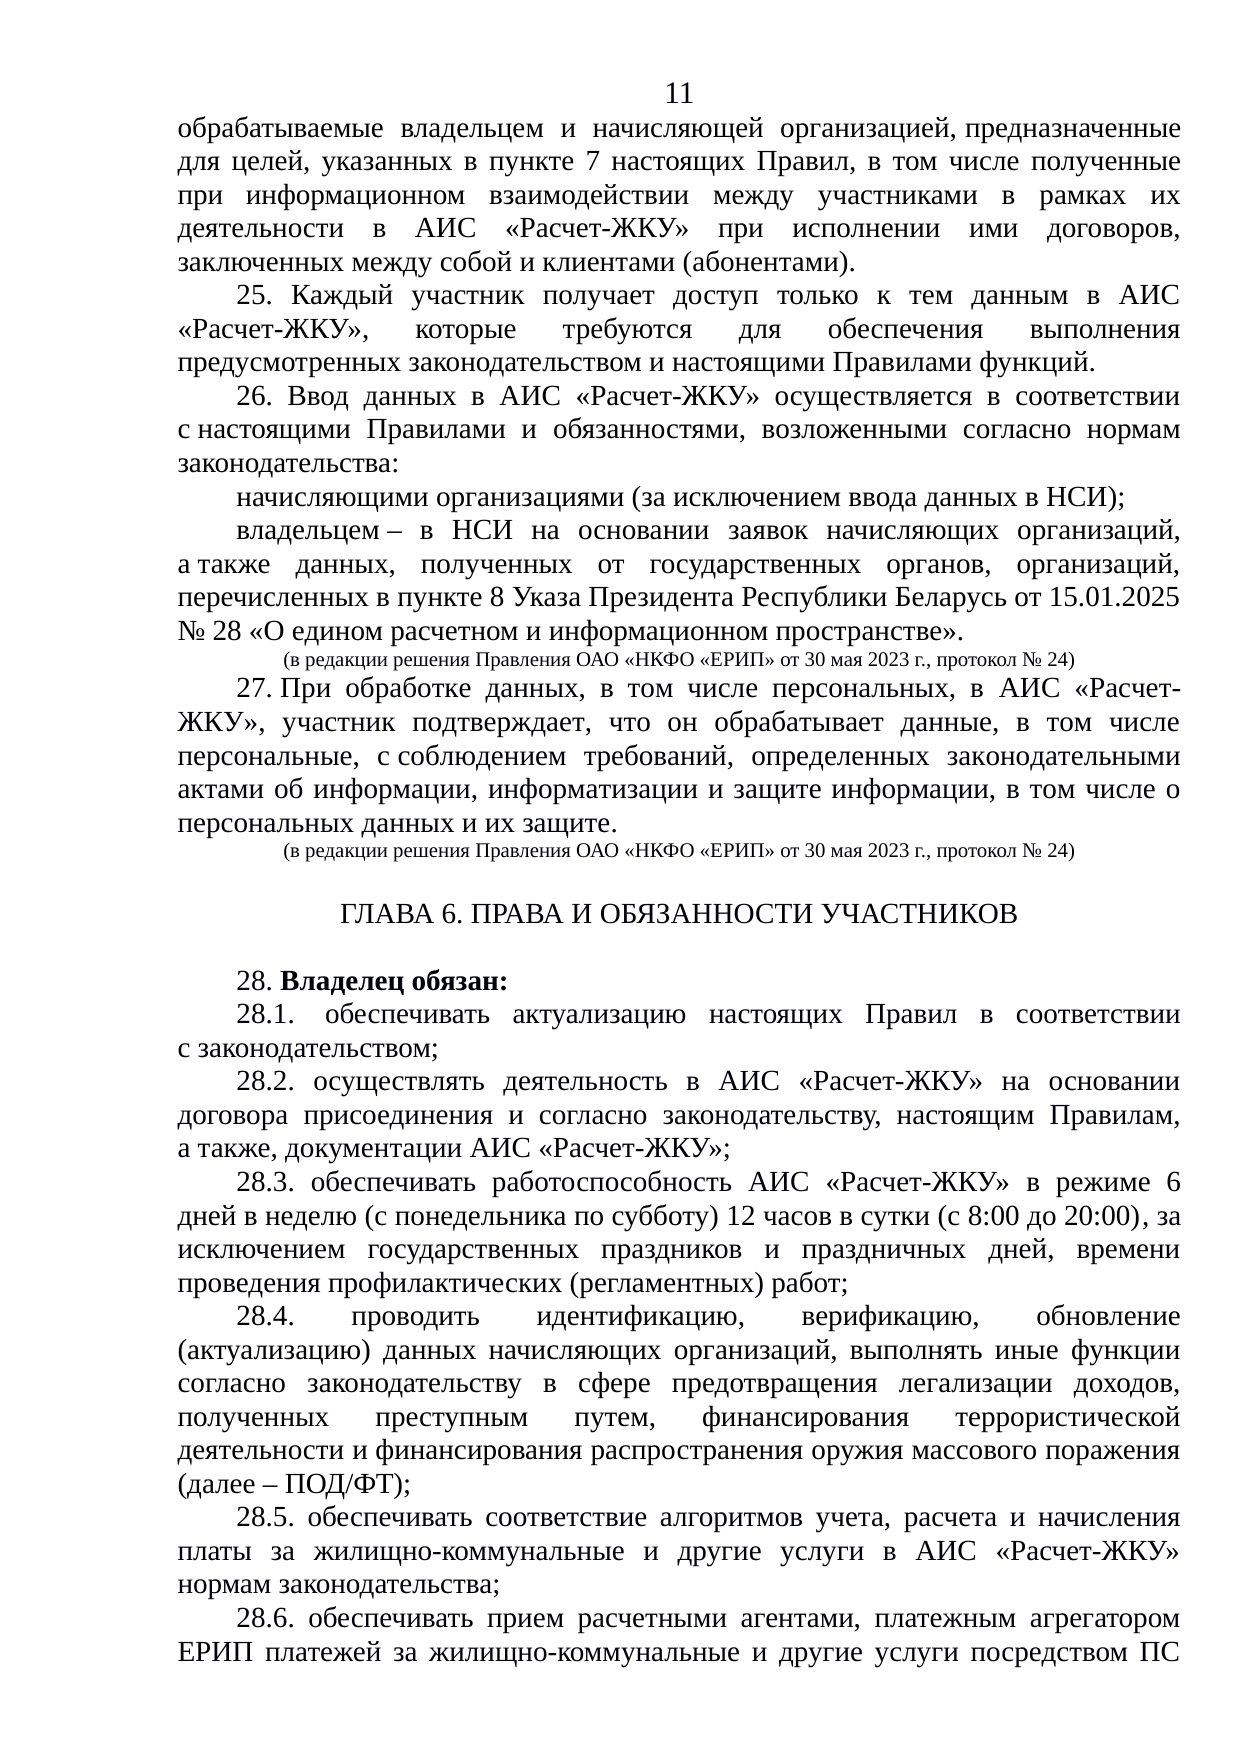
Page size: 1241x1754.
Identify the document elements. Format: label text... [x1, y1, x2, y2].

text 28.5. обеспечивать соответствие алгоритмов учета, расчета и начисления платы за жилищно-коммунальные и другие услуги в АИС «Расчет-ЖКУ» нормам законодательства; [177, 1499, 1181, 1600]
text (в редакции решения Правления ОАО «НКФО «ЕРИП» от 30 мая 2023 г., протокол № 24) [177, 838, 1181, 862]
list При обработке данных, в том числе персональных, в АИС «Расчет-ЖКУ», участник подтверждает, что он обрабатывает данные, в том числе персональные, с соблюдением требований, определенных законодательными актами об информации, информатизации и защите информации, в том числе о персональных данных и их защите. [177, 671, 1181, 838]
text 26. Ввод данных в АИС «Расчет-ЖКУ» осуществляется в соответствии с настоящими Правилами и обязанностями, возложенными согласно нормам законодательства: [177, 378, 1181, 479]
text (в редакции решения Правления ОАО «НКФО «ЕРИП» от 30 мая 2023 г., протокол № 24) [177, 646, 1181, 671]
text 28.4. проводить идентификацию, верификацию, обновление (актуализацию) данных начисляющих организаций, выполнять иные функции согласно законодательству в сфере предотвращения легализации доходов, полученных преступным путем, финансирования террористической деятельности и финансирования распространения оружия массового поражения (далее – ПОД/ФТ); [177, 1298, 1181, 1499]
text 28. Владелец обязан: [177, 963, 1181, 996]
text владельцем – в НСИ на основании заявок начисляющих организаций, а также данных, полученных от государственных органов, организаций, перечисленных в пункте 8 Указа Президента Республики Беларусь от 15.01.2025 № 28 «О едином расчетном и информационном пространстве». [177, 512, 1181, 646]
text ГЛАВА 6. ПРАВА И ОБЯЗАННОСТИ УЧАСТНИКОВ [177, 896, 1181, 929]
text 28.1. обеспечивать актуализацию настоящих Правил в соответствии с законодательством; [177, 996, 1181, 1063]
text 28.2. осуществлять деятельность в АИС «Расчет-ЖКУ» на основании договора присоединения и согласно законодательству, настоящим Правилам, а также, документации АИС «Расчет-ЖКУ»; [177, 1063, 1181, 1164]
text 25. Каждый участник получает доступ только к тем данным в АИС «Расчет-ЖКУ», которые требуются для обеспечения выполнения предусмотренных законодательством и настоящими Правилами функций. [177, 277, 1181, 378]
text начисляющими организациями (за исключением ввода данных в НСИ); [177, 479, 1181, 512]
text 28.3. обеспечивать работоспособность АИС «Расчет-ЖКУ» в режиме 6 дней в неделю (с понедельника по субботу) 12 часов в сутки (с 8:00 до 20:00), за исключением государственных праздников и праздничных дней, времени проведения профилактических (регламентных) работ; [177, 1164, 1181, 1298]
